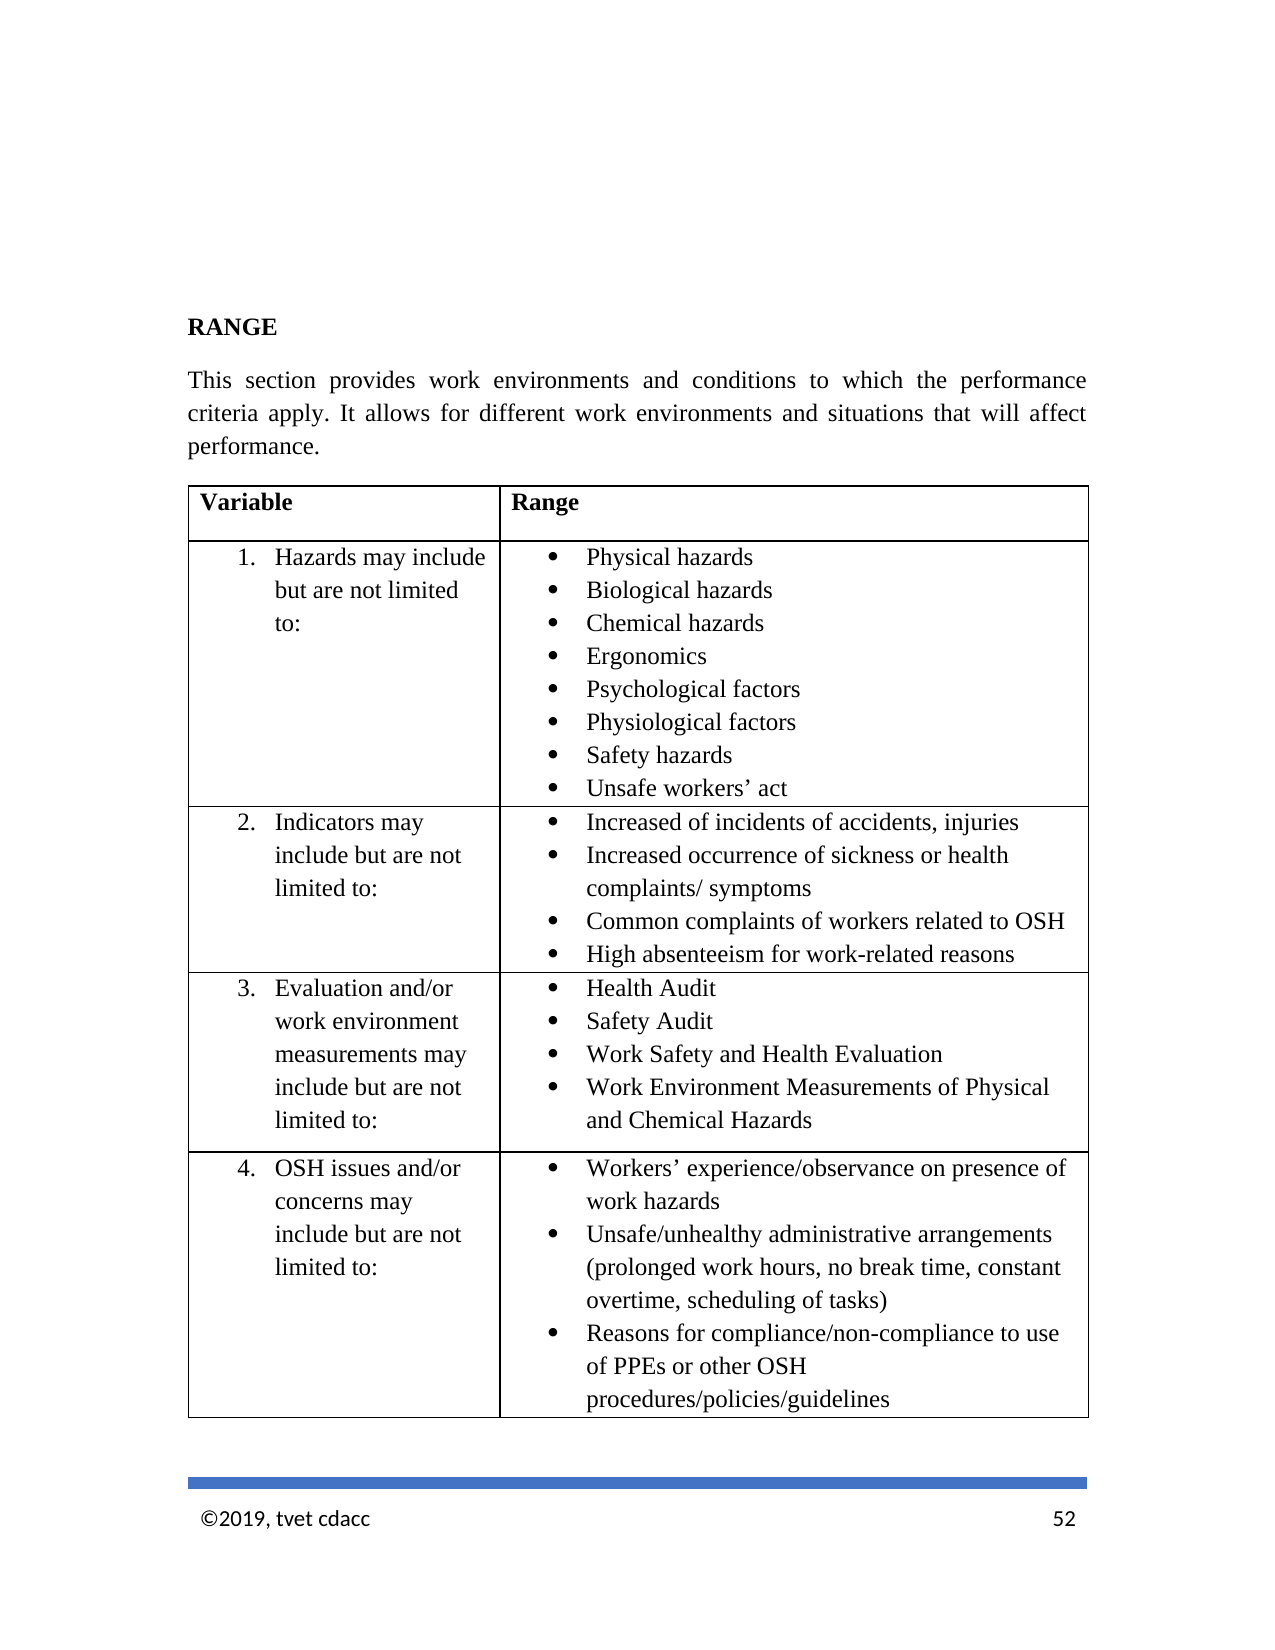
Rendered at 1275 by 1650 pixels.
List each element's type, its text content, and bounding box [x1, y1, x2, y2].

table_cell Workers’ experience/observance on presence of work hazards Unsafe/unhealthy administrative arrangements (prolonged work hours, no break time, constant overtime, scheduling of tasks) Reasons for compliance/non-compliance to use of PPEs or other OSH procedures/policies/guidelines [501, 1153, 1088, 1417]
table_header Range [501, 487, 1088, 540]
table_cell OSH issues and/or concerns may include but are not limited to: [189, 1153, 499, 1417]
table_cell Physical hazards Biological hazards Chemical hazards Ergonomics Psychological factors Physiological factors Safety hazards Unsafe workers’ act [501, 542, 1088, 806]
table_cell Indicators may include but are not limited to: [189, 807, 499, 972]
text This section provides work environments and conditions to which the performance criteria apply. It allows for different work environments and situations that will affect performance. [187, 365, 1087, 460]
table_cell Health Audit Safety Audit Work Safety and Health Evaluation Work Environment Measurements of Physical and Chemical Hazards [501, 973, 1088, 1151]
table_cell Evaluation and/or work environment measurements may include but are not limited to: [189, 973, 499, 1151]
table_cell Hazards may include but are not limited to: [189, 542, 499, 806]
table_header Variable [189, 487, 499, 540]
table_cell Increased of incidents of accidents, injuries Increased occurrence of sickness or health complaints/ symptoms Common complaints of workers related to OSH High absenteeism for work-related reasons [501, 807, 1088, 972]
text RANGE [187, 312, 1087, 340]
